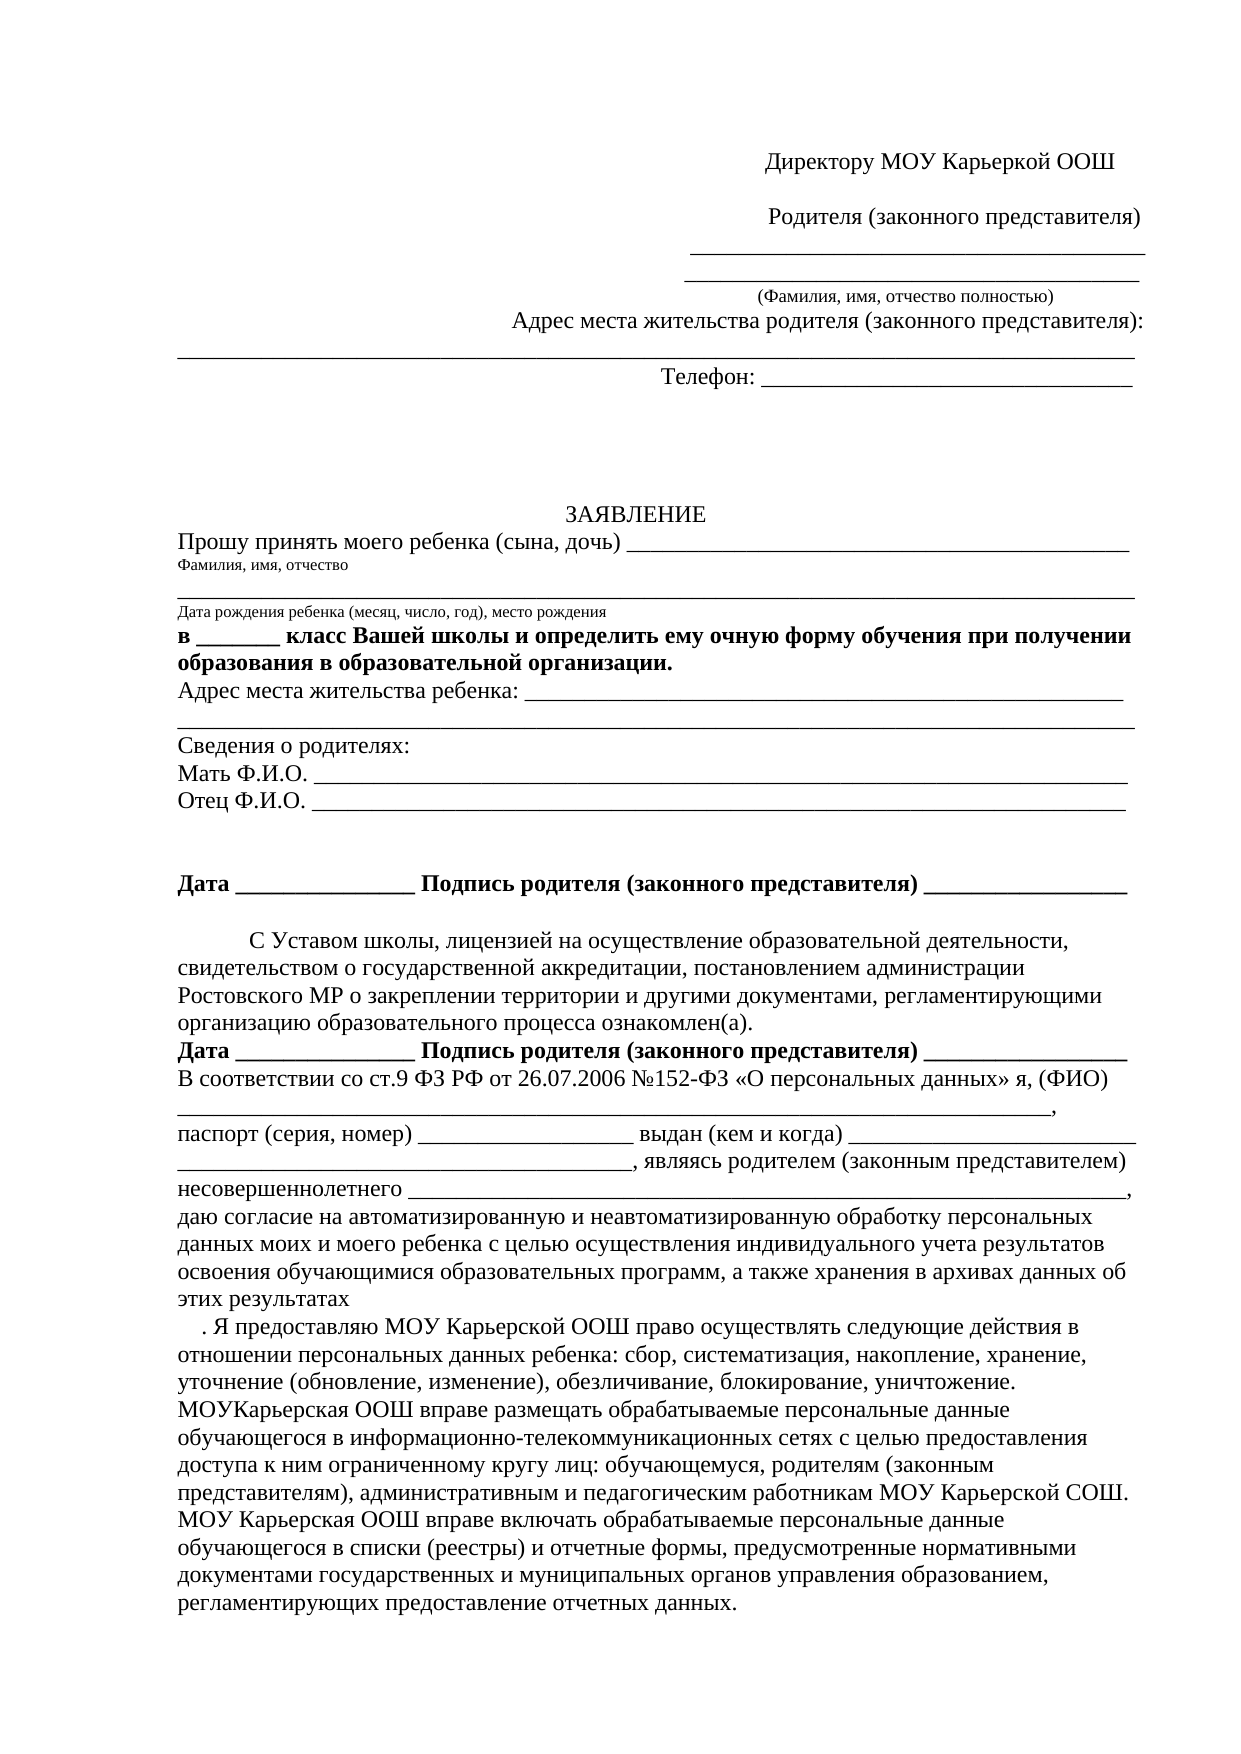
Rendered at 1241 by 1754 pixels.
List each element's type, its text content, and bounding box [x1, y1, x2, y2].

text МОУ Карьерская ООШ вправе включать обрабатываемые персональные данные обучающегося в списки (реестры) и отчетные формы, предусмотренные нормативными документами государственных и муниципальных органов управления образованием, регламентирующих предоставление отчетных данных. [177, 1505, 1152, 1616]
text Мать Ф.И.О. ____________________________________________________________________ [177, 759, 1152, 786]
text ______________________________________, являясь родителем (законным представителем) несовершеннолетнего ____________________________________________________________, [177, 1146, 1152, 1202]
text Дата рождения ребенка (месяц, число, год), место рождения [177, 602, 1152, 621]
text паспорт (серия, номер) __________________ выдан (кем и когда) ________________________ [177, 1119, 1152, 1146]
text даю согласие на автоматизированную и неавтоматизированную обработку персональных данных моих и моего ребенка с целью осуществления индивидуального учета результатов освоения обучающимися образовательных программ, а также хранения в архивах данных об этих результатах [177, 1202, 1152, 1312]
text ______________________________________ [177, 230, 1152, 257]
text ________________________________________________________________________________ [177, 574, 1152, 602]
text Дата _______________ Подпись родителя (законного представителя) _________________ [177, 1036, 1152, 1064]
text Телефон: _______________________________ [177, 362, 1152, 389]
text Адрес места жительства ребенка: __________________________________________________ [177, 676, 1152, 704]
text в _______ класс Вашей школы и определить ему очную форму обучения при получении образования в образовательной организации. [177, 621, 1152, 676]
text Адрес места жительства родителя (законного представителя): ________________________________________________________________________________ [177, 306, 1152, 362]
text Дата _______________ Подпись родителя (законного представителя) _________________ [177, 869, 1152, 897]
text Сведения о родителях: [177, 731, 1152, 759]
text Прошу принять моего ребенка (сына, дочь) __________________________________________ [177, 527, 1152, 555]
text Родителя (законного представителя) [177, 202, 1152, 230]
text Фамилия, имя, отчество [177, 555, 1152, 574]
text МОУКарьерская ООШ вправе размещать обрабатываемые персональные данные обучающегося в информационно-телекоммуникационных сетях с целью предоставления доступа к ним ограниченному кругу лиц: обучающемуся, родителям (законным представителям), административным и педагогическим работникам МОУ Карьерской СОШ. [177, 1395, 1152, 1505]
text Директору МОУ Карьеркой ООШ [177, 147, 1152, 174]
text ________________________________________________________________________________ [177, 704, 1152, 731]
text (Фамилия, имя, отчество полностью) [177, 285, 1152, 306]
text ЗАЯВЛЕНИЕ [177, 500, 1152, 527]
text Отец Ф.И.О. ____________________________________________________________________ [177, 786, 1152, 814]
text В соответствии со ст.9 ФЗ РФ от 26.07.2006 №152-ФЗ «О персональных данных» я, (ФИО) _________________________________________________________________________, [177, 1064, 1152, 1119]
text ______________________________________ [177, 257, 1152, 285]
text . Я предоставляю МОУ Карьерской ООШ право осуществлять следующие действия в отношении персональных данных ребенка: сбор, систематизация, накопление, хранение, уточнение (обновление, изменение), обезличивание, блокирование, уничтожение. [177, 1312, 1152, 1395]
text С Уставом школы, лицензией на осуществление образовательной деятельности, свидетельством о государственной аккредитации, постановлением администрации Ростовского МР о закреплении территории и другими документами, регламентирующими организацию образовательного процесса ознакомлен(а). [177, 926, 1152, 1036]
